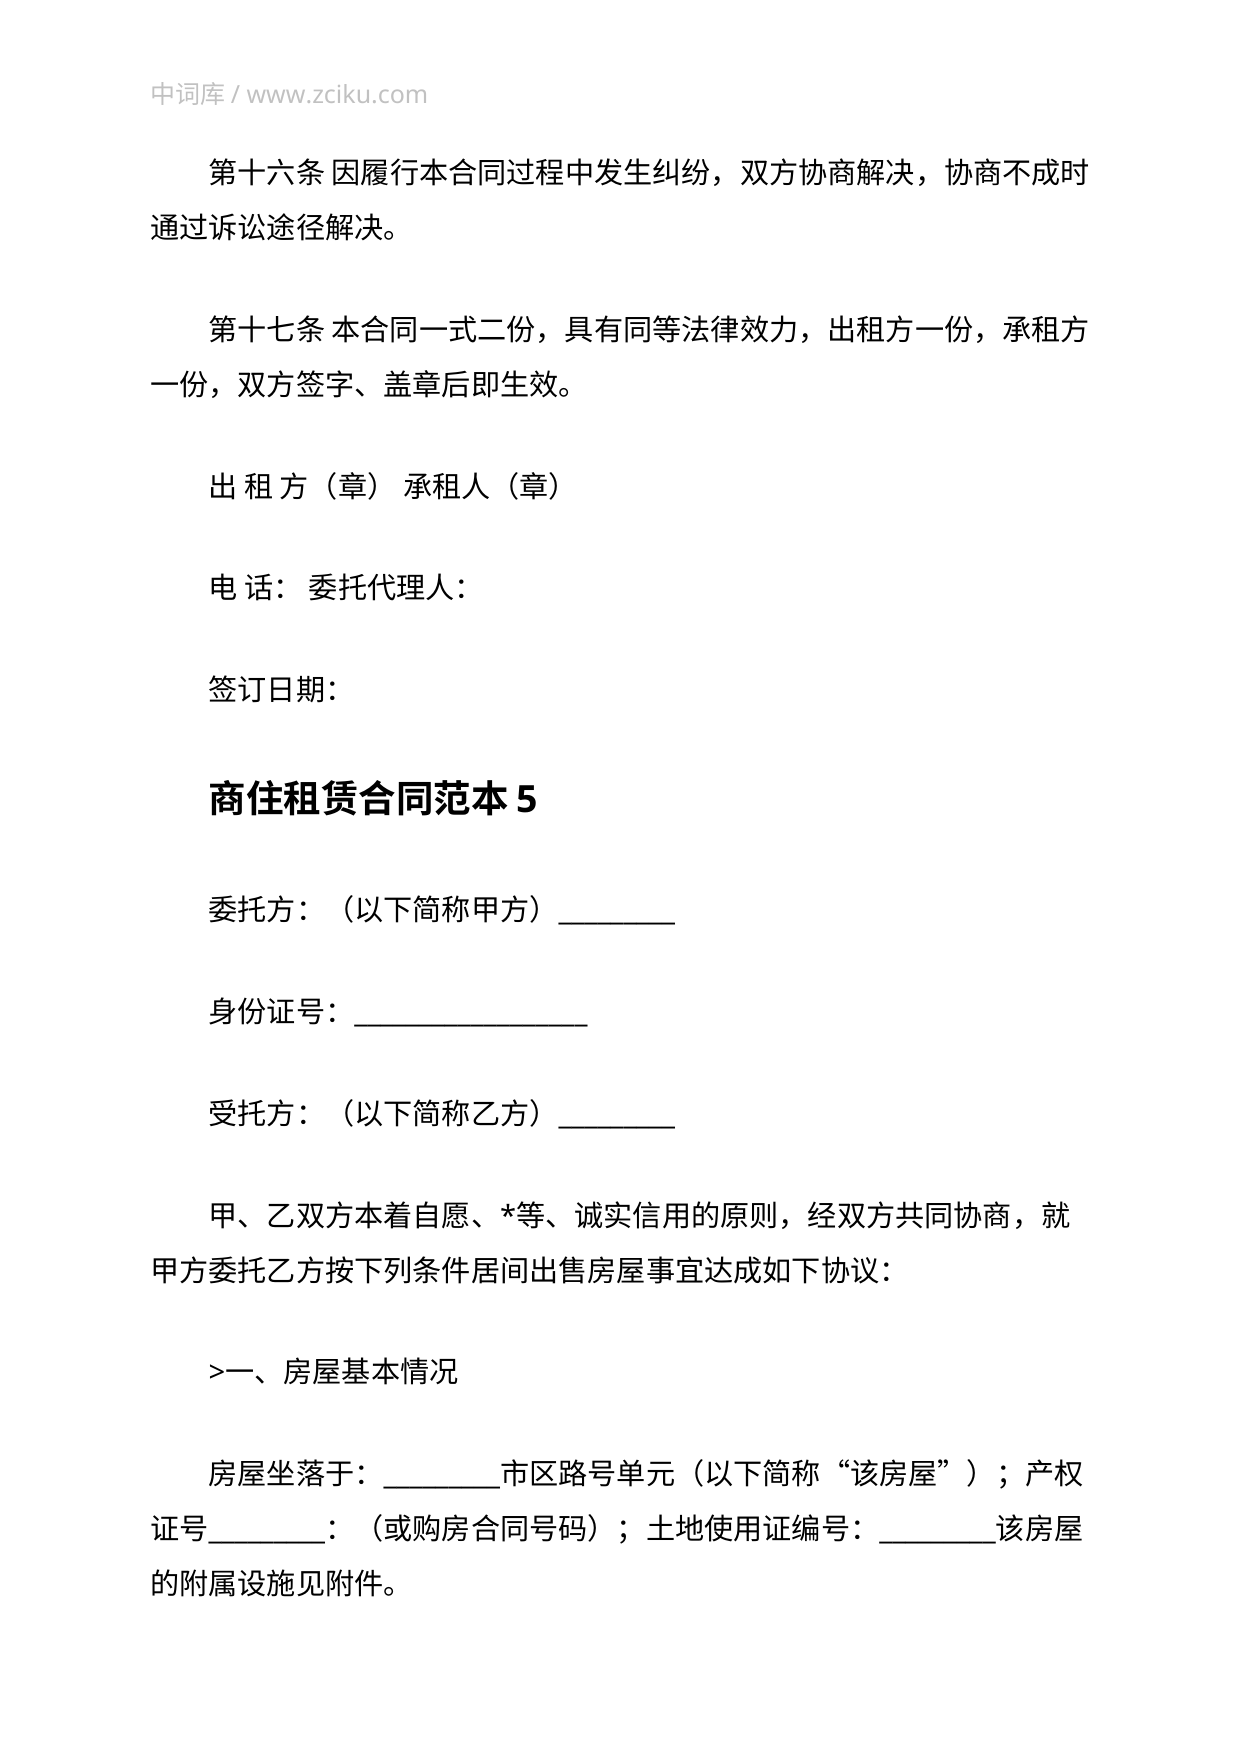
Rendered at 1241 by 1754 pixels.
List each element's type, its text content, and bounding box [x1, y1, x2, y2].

text 第十七条 本合同一式二份，具有同等法律效力，出租方一份，承租方一份，双方签字、盖章后即生效。 [150, 307, 1090, 404]
text 出 租 方（章） 承租人（章） [150, 463, 1090, 506]
text 第十六条 因履行本合同过程中发生纠纷，双方协商解决，协商不成时通过诉讼途径解决。 [150, 150, 1090, 247]
text 受托方：（以下简称乙方）_________ [150, 1090, 1090, 1133]
text 委托方：（以下简称甲方）_________ [150, 886, 1090, 929]
text >一、房屋基本情况 [150, 1349, 1090, 1391]
text 身份证号：__________________ [150, 988, 1090, 1031]
text 房屋坐落于：_________市区路号单元（以下简称“该房屋”）；产权证号_________：（或购房合同号码）；土地使用证编号：_________该房屋的附属设施见附件。 [150, 1451, 1090, 1603]
text 签订日期： [150, 667, 1090, 709]
text 甲、乙双方本着自愿、*等、诚实信用的原则，经双方共同协商，就甲方委托乙方按下列条件居间出售房屋事宜达成如下协议： [150, 1192, 1090, 1289]
text 电 话： 委托代理人： [150, 565, 1090, 607]
text 商住租赁合同范本5 [150, 769, 1090, 823]
